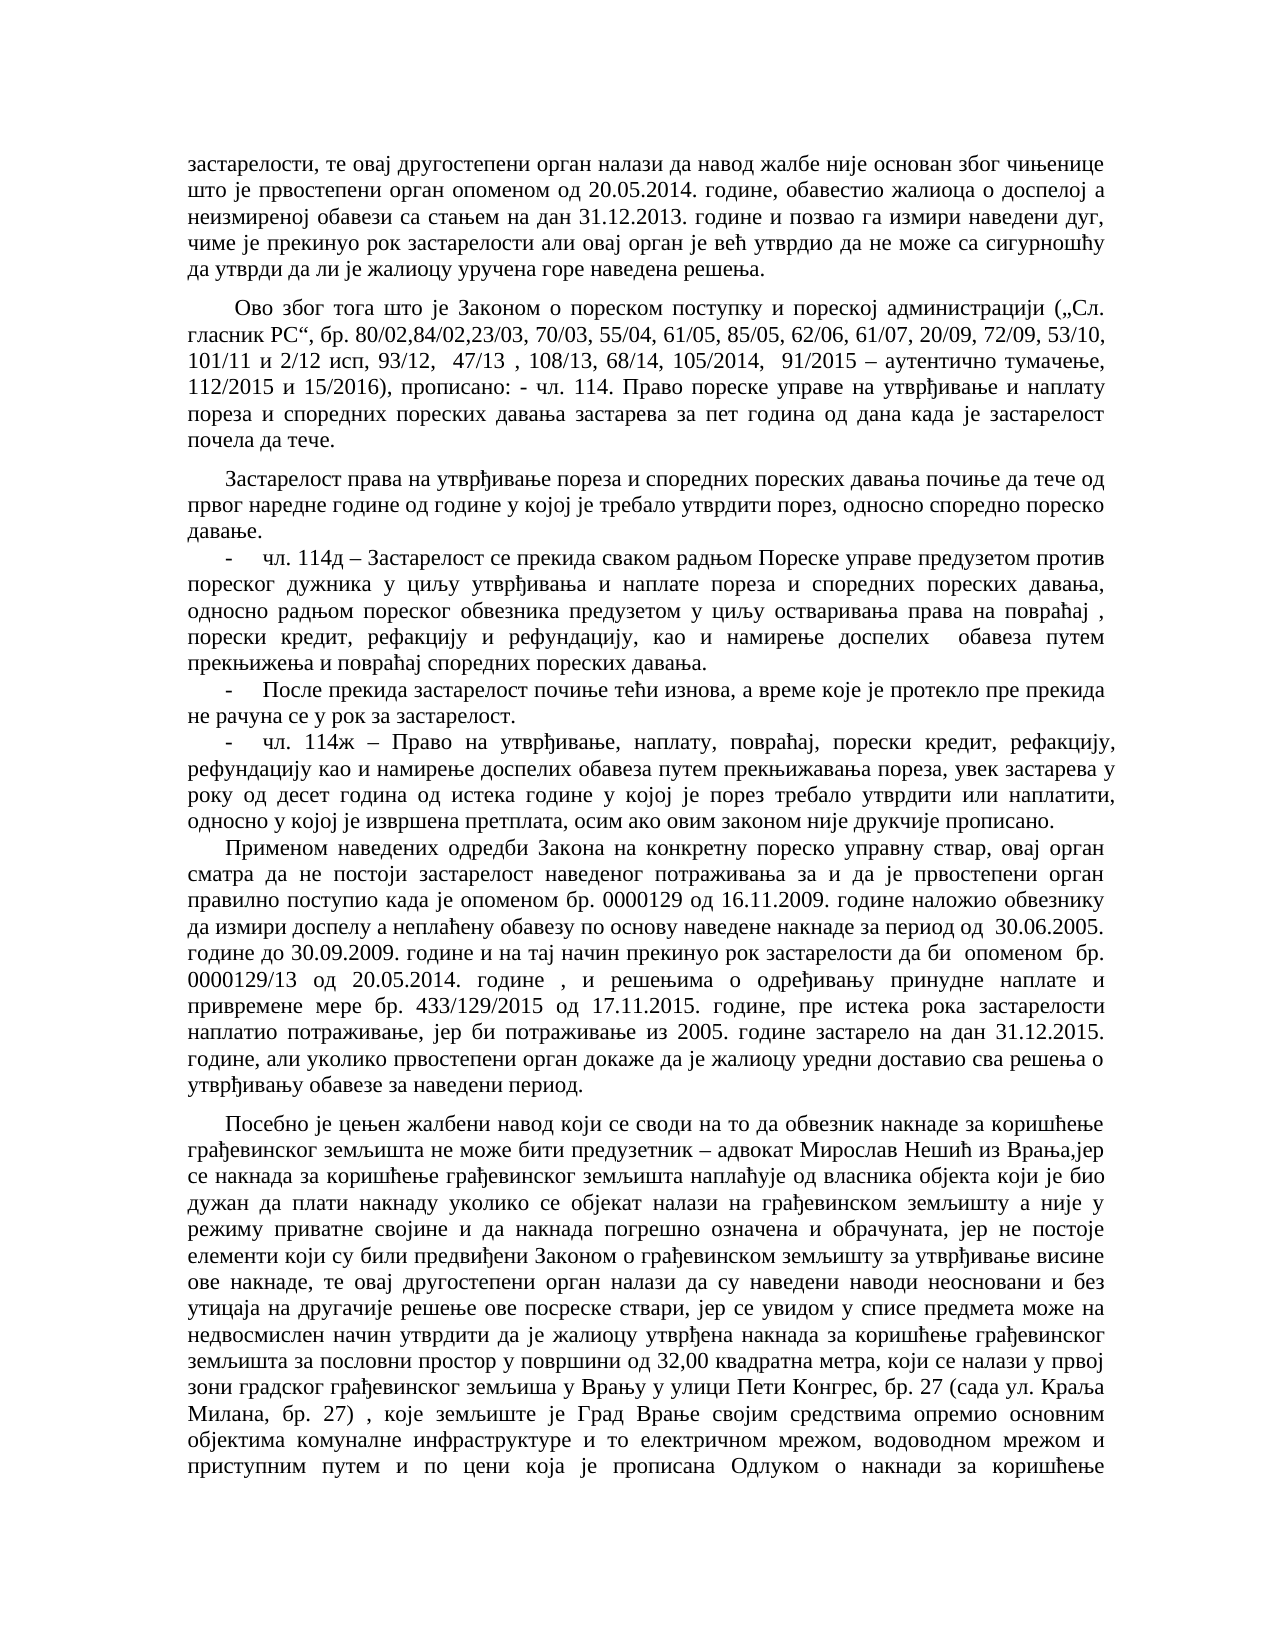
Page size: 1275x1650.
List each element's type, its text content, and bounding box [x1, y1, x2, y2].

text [187, 150, 1106, 282]
text Применом наведених одредби Закона на конкретну пореско управну ствар, овај орган сматра да не постоји застарелост наведеног потраживања за и да је првостепени орган правилно поступио када је опоменом бр. 0000129 од 16.11.2009. године наложио обвезнику да измири доспелу а неплаћену обавезу по основу наведене накнаде за период од 30.06.2005. године до 30.09.2009. године и на тај начин прекинуо рок застарелости да би опоменом бр. 0000129/13 од 20.05.2014. године , и решењима о одређивању принудне наплате и привремене мере бр. 433/129/2015 од 17.11.2015. године, пре истека рока застарелости наплатио потраживање, јер би потраживање из 2005. године застарело на дан 31.12.2015. године, али уколико првостепени орган докаже да је жалиоцу уредни доставио сва решења о утврђивању обавезе за наведени период. [187, 834, 1106, 1097]
list чл. 114д – Застарелост се прекида сваком радњом Пореске управе предузетом против пореског дужника у циљу утврђивања и наплате пореза и споредних пореских давања, односно радњом пореског обвезника предузетом у циљу остваривања права на повраћај , порески кредит, рефакцију и рефундацију, као и намирење доспелих обавеза путем прекњижења и повраћај споредних пореских давања. [187, 544, 1106, 676]
text Застарелост права на утврђивање пореза и споредних пореских давања почиње да тече од првог наредне године од године у којој је требало утврдити порез, односно споредно пореско давање. [187, 465, 1106, 544]
text Ово због тога што је Законом о пореском поступку и пореској администрацији („Сл. гласник РС“, бр. 80/02,84/02,23/03, 70/03, 55/04, 61/05, 85/05, 62/06, 61/07, 20/09, 72/09, 53/10, 101/11 и 2/12 исп, 93/12, 47/13 , 108/13, 68/14, 105/2014, 91/2015 – аутентично тумачење, 112/2015 и 15/2016), прописано: - чл. 114. Право пореске управе на утврђивање и наплату пореза и споредних пореских давања застарева за пет година од дана када је застарелост почела да тече. [187, 294, 1106, 452]
list чл. 114ж – Право на утврђивање, наплату, повраћај, порески кредит, рефакцију, рефундацију као и намирење доспелих обавеза путем прекњижавања пореза, увек застарева у року од десет година од истека године у којој је порез требало утврдити или наплатити, односно у којој је извршена претплата, осим ако овим законом није друкчије прописано. [187, 728, 1117, 834]
list После прекида застарелост почиње тећи изнова, а време које је протекло пре прекида не рачуна се у рок за застарелост. [187, 676, 1106, 728]
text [187, 1110, 1106, 1479]
